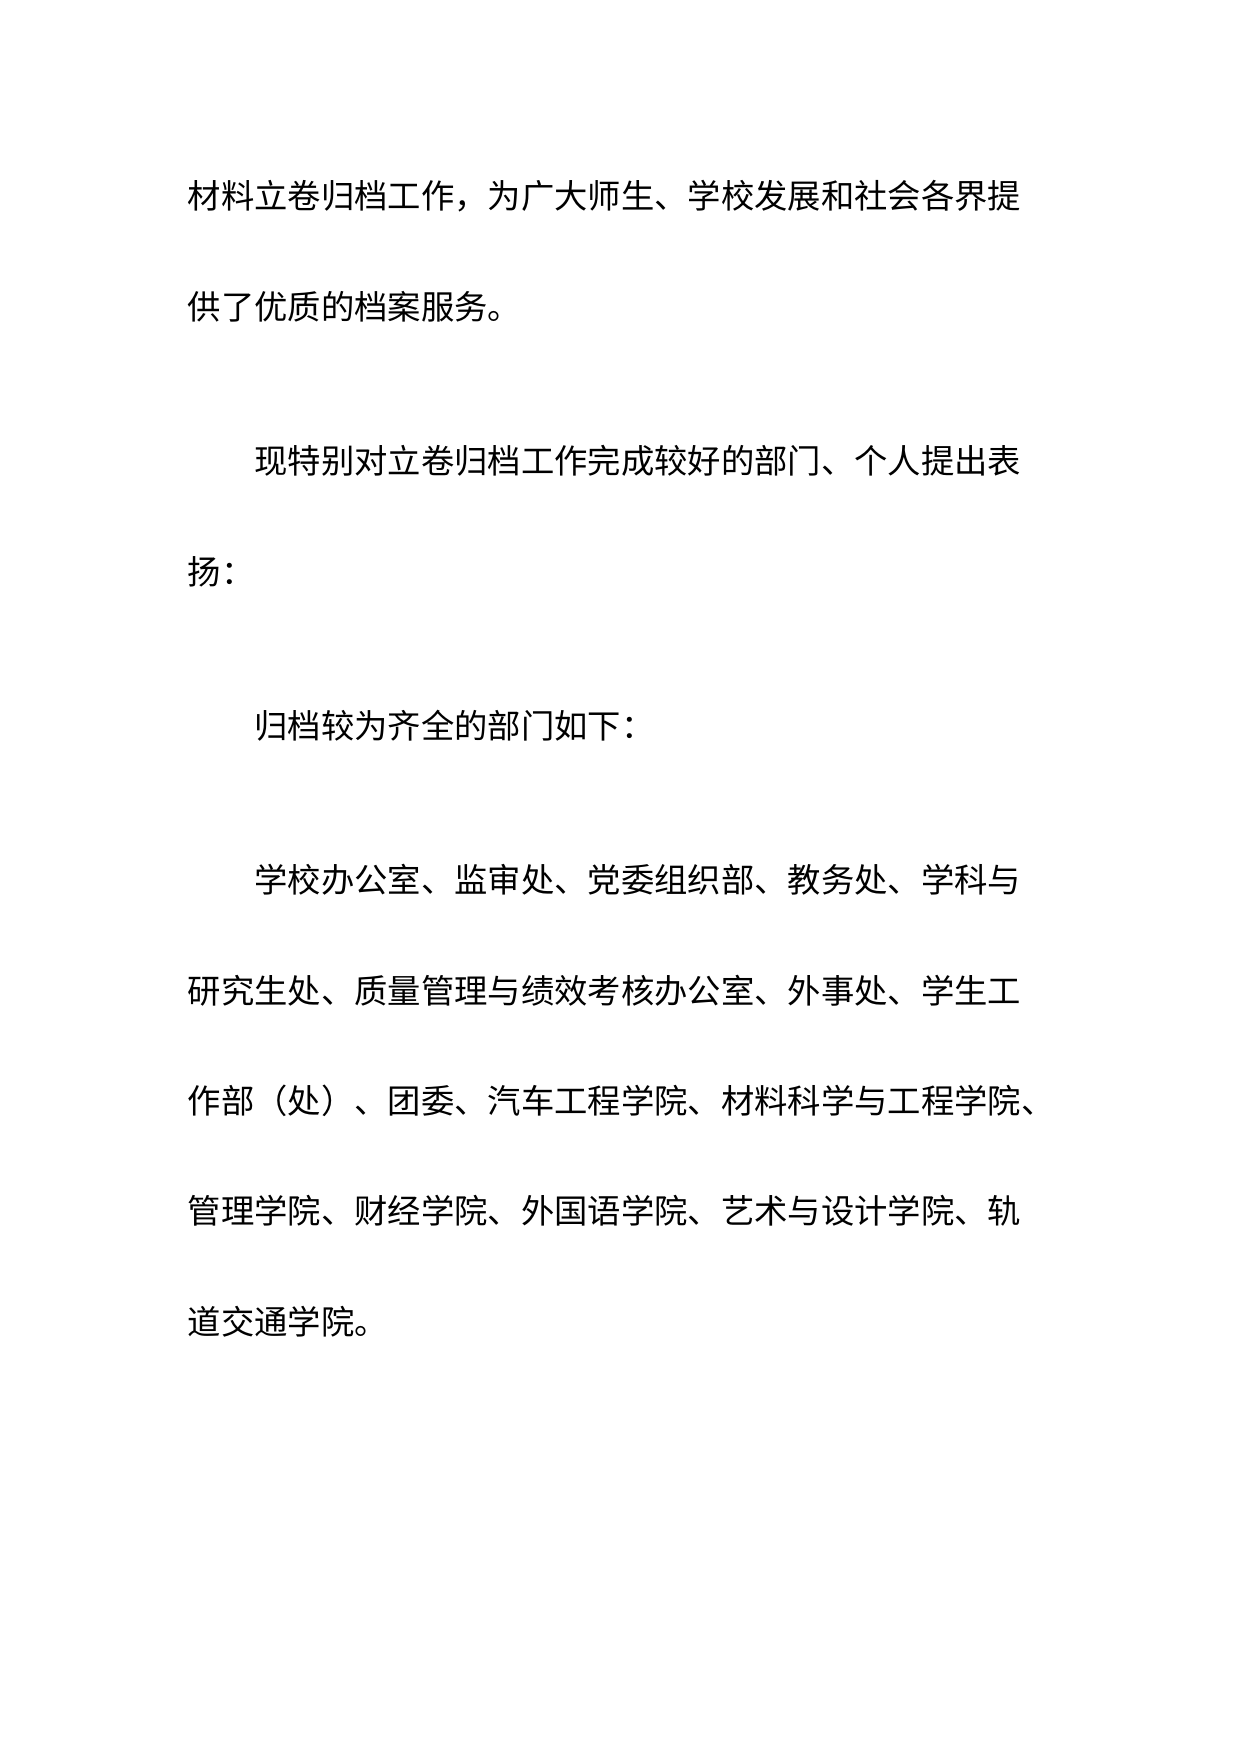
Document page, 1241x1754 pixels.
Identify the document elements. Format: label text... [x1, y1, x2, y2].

text 学校办公室、监审处、党委组织部、教务处、学科与研究生处、质量管理与绩效考核办公室、外事处、学生工作部（处）、团委、汽车工程学院、材料科学与工程学院、管理学院、财经学院、外国语学院、艺术与设计学院、轨道交通学院。 [187, 846, 1053, 1352]
text 归档较为齐全的部门如下： [187, 691, 1053, 756]
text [187, 162, 1053, 337]
text 现特别对立卷归档工作完成较好的部门、个人提出表扬： [187, 427, 1053, 602]
